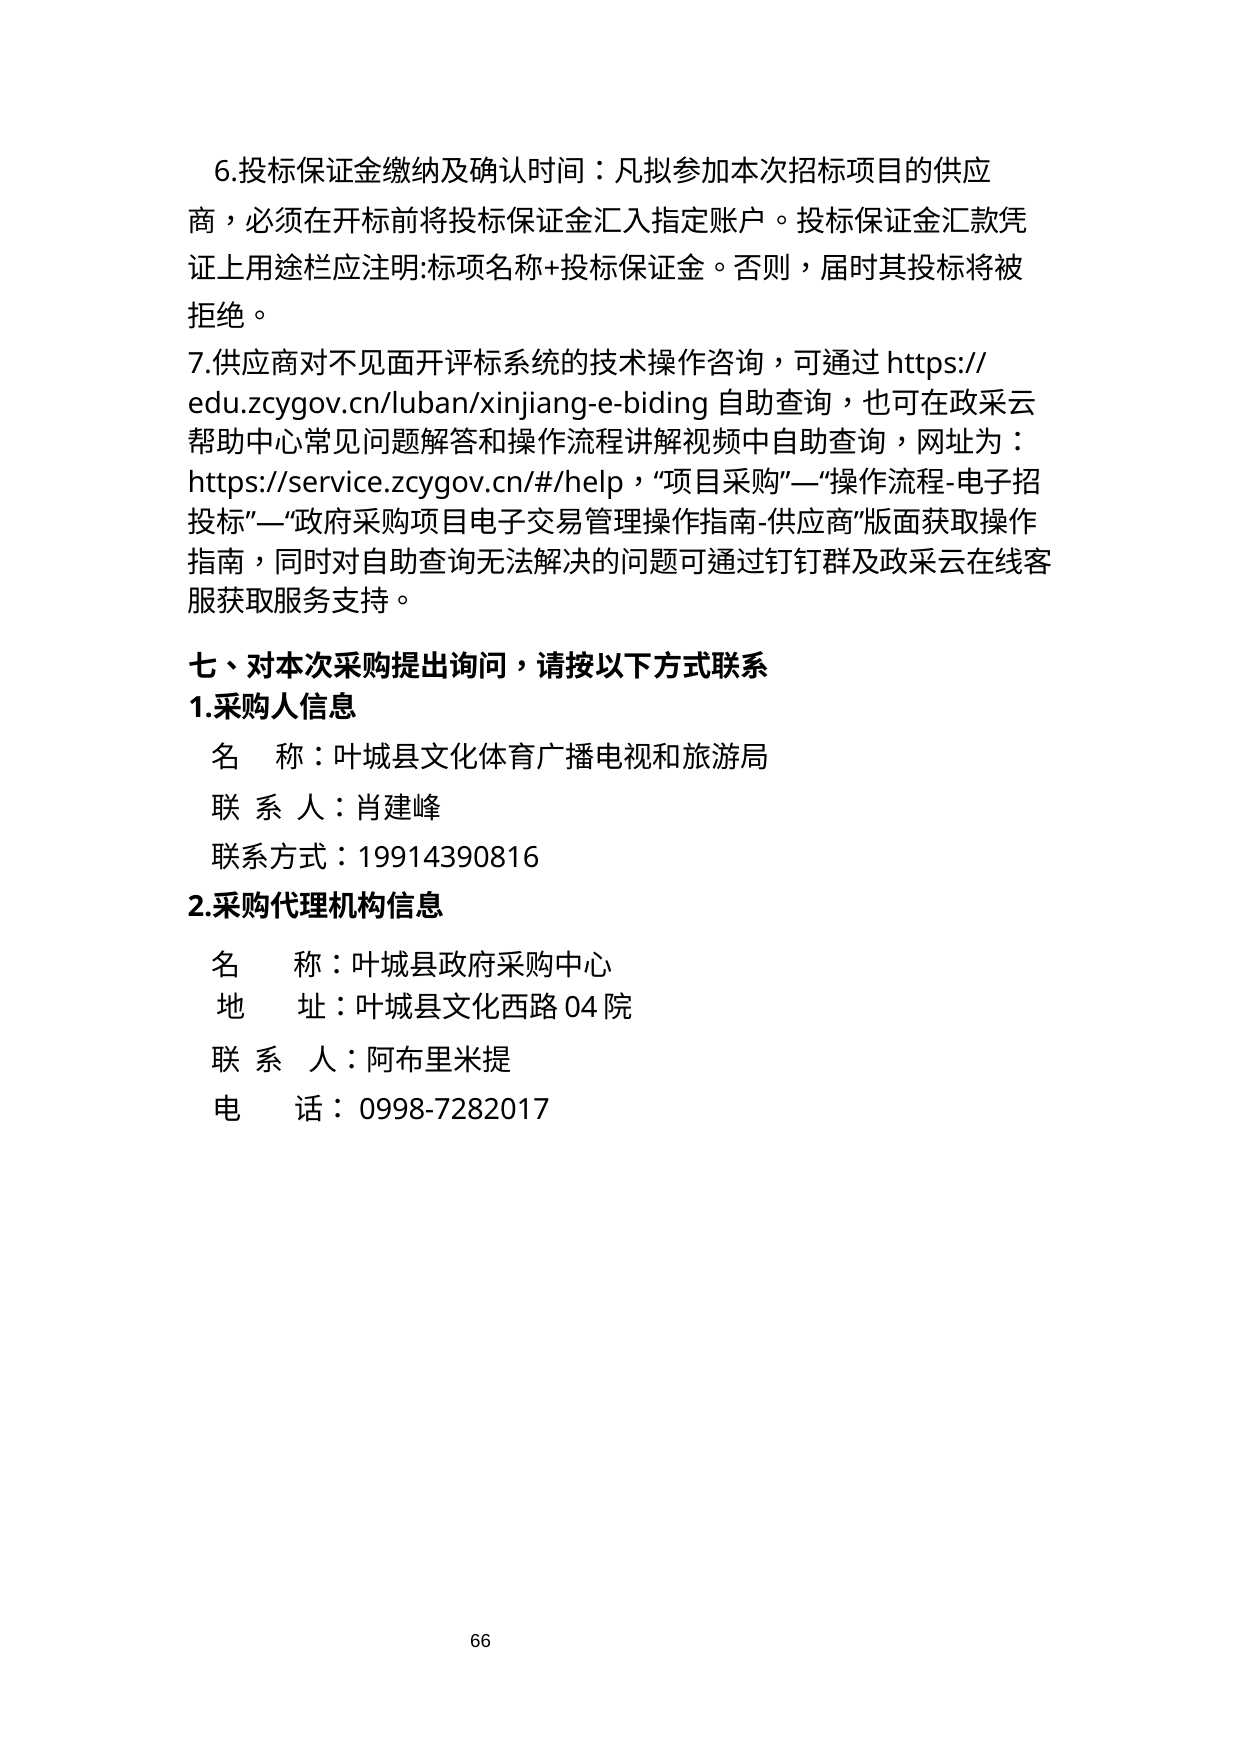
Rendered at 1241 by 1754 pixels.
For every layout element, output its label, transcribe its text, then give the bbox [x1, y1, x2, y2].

text 名 称：叶城县文化体育广播电视和旅游局 [211, 742, 1053, 774]
text 6.投标保证金缴纳及确认时间：凡拟参加本次招标项目的供应商，必须在开标前将投标保证金汇入指定账户。投标保证金汇款凭证上用途栏应注明:标项名称+投标保证金。否则，届时其投标将被拒绝。 [187, 150, 1033, 334]
text 2.采购代理机构信息 [187, 892, 1053, 922]
text 联系方式：19914390816 [211, 843, 1053, 873]
text 地 址：叶城县文化西路04院 [187, 983, 1053, 1026]
text 联 系 人：阿布里米提 [211, 1045, 1053, 1077]
text 七、对本次采购提出询问，请按以下方式联系 [188, 652, 1053, 682]
text 电 话： 0998-7282017 [213, 1095, 1053, 1125]
text 1.采购人信息 [188, 693, 1053, 723]
text 联 系 人：肖建峰 [211, 793, 1053, 824]
text 名 称：叶城县政府采购中心 [211, 941, 1053, 983]
text 7.供应商对不见面开评标系统的技术操作咨询，可通过https://edu.zcygov.cn/luban/xinjiang-e-biding 自助查询，也可在政采云帮助中心常见问题解答和操作流程讲解视频中自助查询，网址为：https://service.zcygov.cn/#/help，“项目采购”—“操作流程-电子招投标”—“政府采购项目电子交易管理操作指南-供应商”版面获取操作指南，同时对自助查询无法解决的问题可通过钉钉群及政采云在线客服获取服务支持。 [187, 342, 1053, 620]
